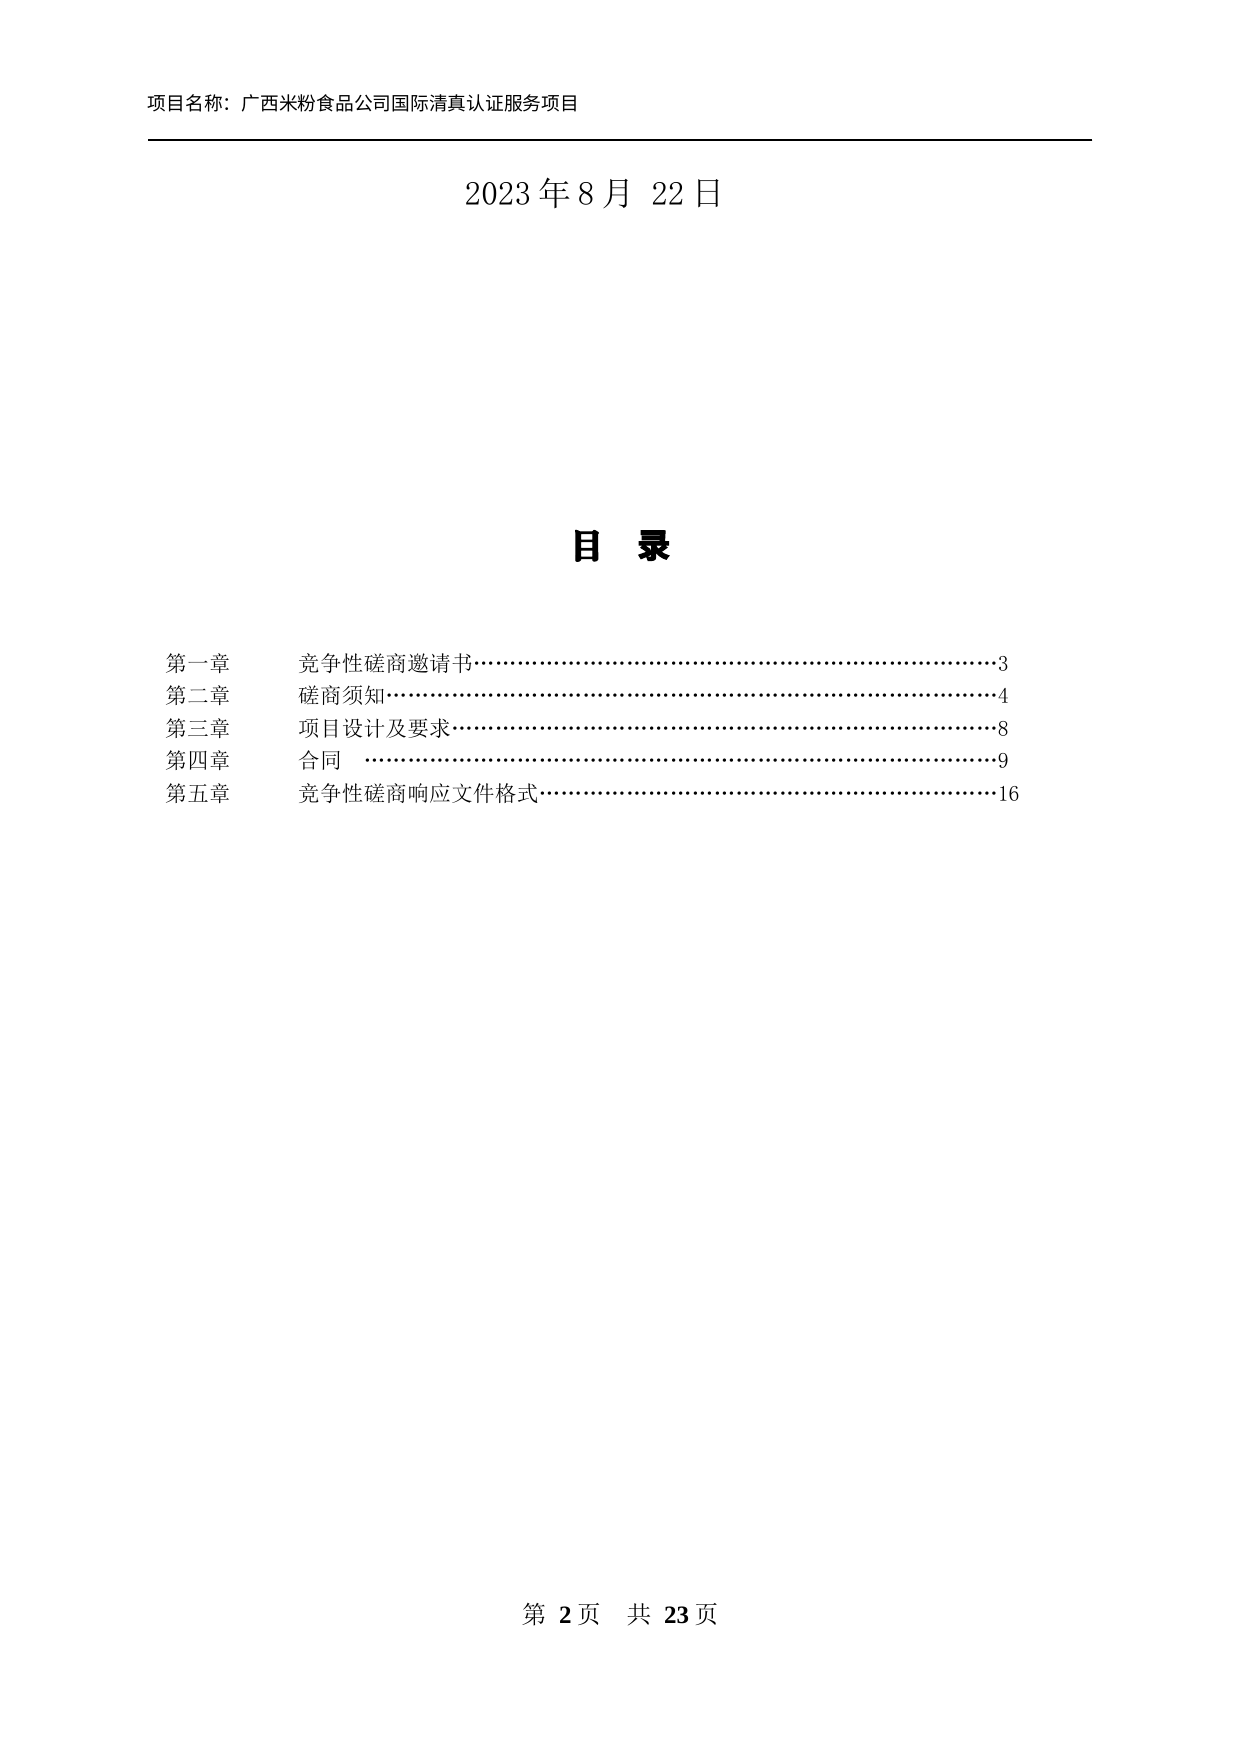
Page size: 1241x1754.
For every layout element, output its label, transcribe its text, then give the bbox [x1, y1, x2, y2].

text 目 录 [148, 516, 1092, 581]
list 竞争性磋商邀请书………………………………………………………………3 [165, 646, 1092, 678]
list 合同 ……………………………………………………………………………9 [165, 743, 1092, 776]
list 竞争性磋商响应文件格式………………………………………………………16 [165, 776, 1092, 808]
list 项目设计及要求…………………………………………………………………8 [165, 711, 1092, 743]
list 磋商须知…………………………………………………………………………4 [165, 678, 1092, 711]
text 2023年8月 22日 [148, 158, 1092, 223]
